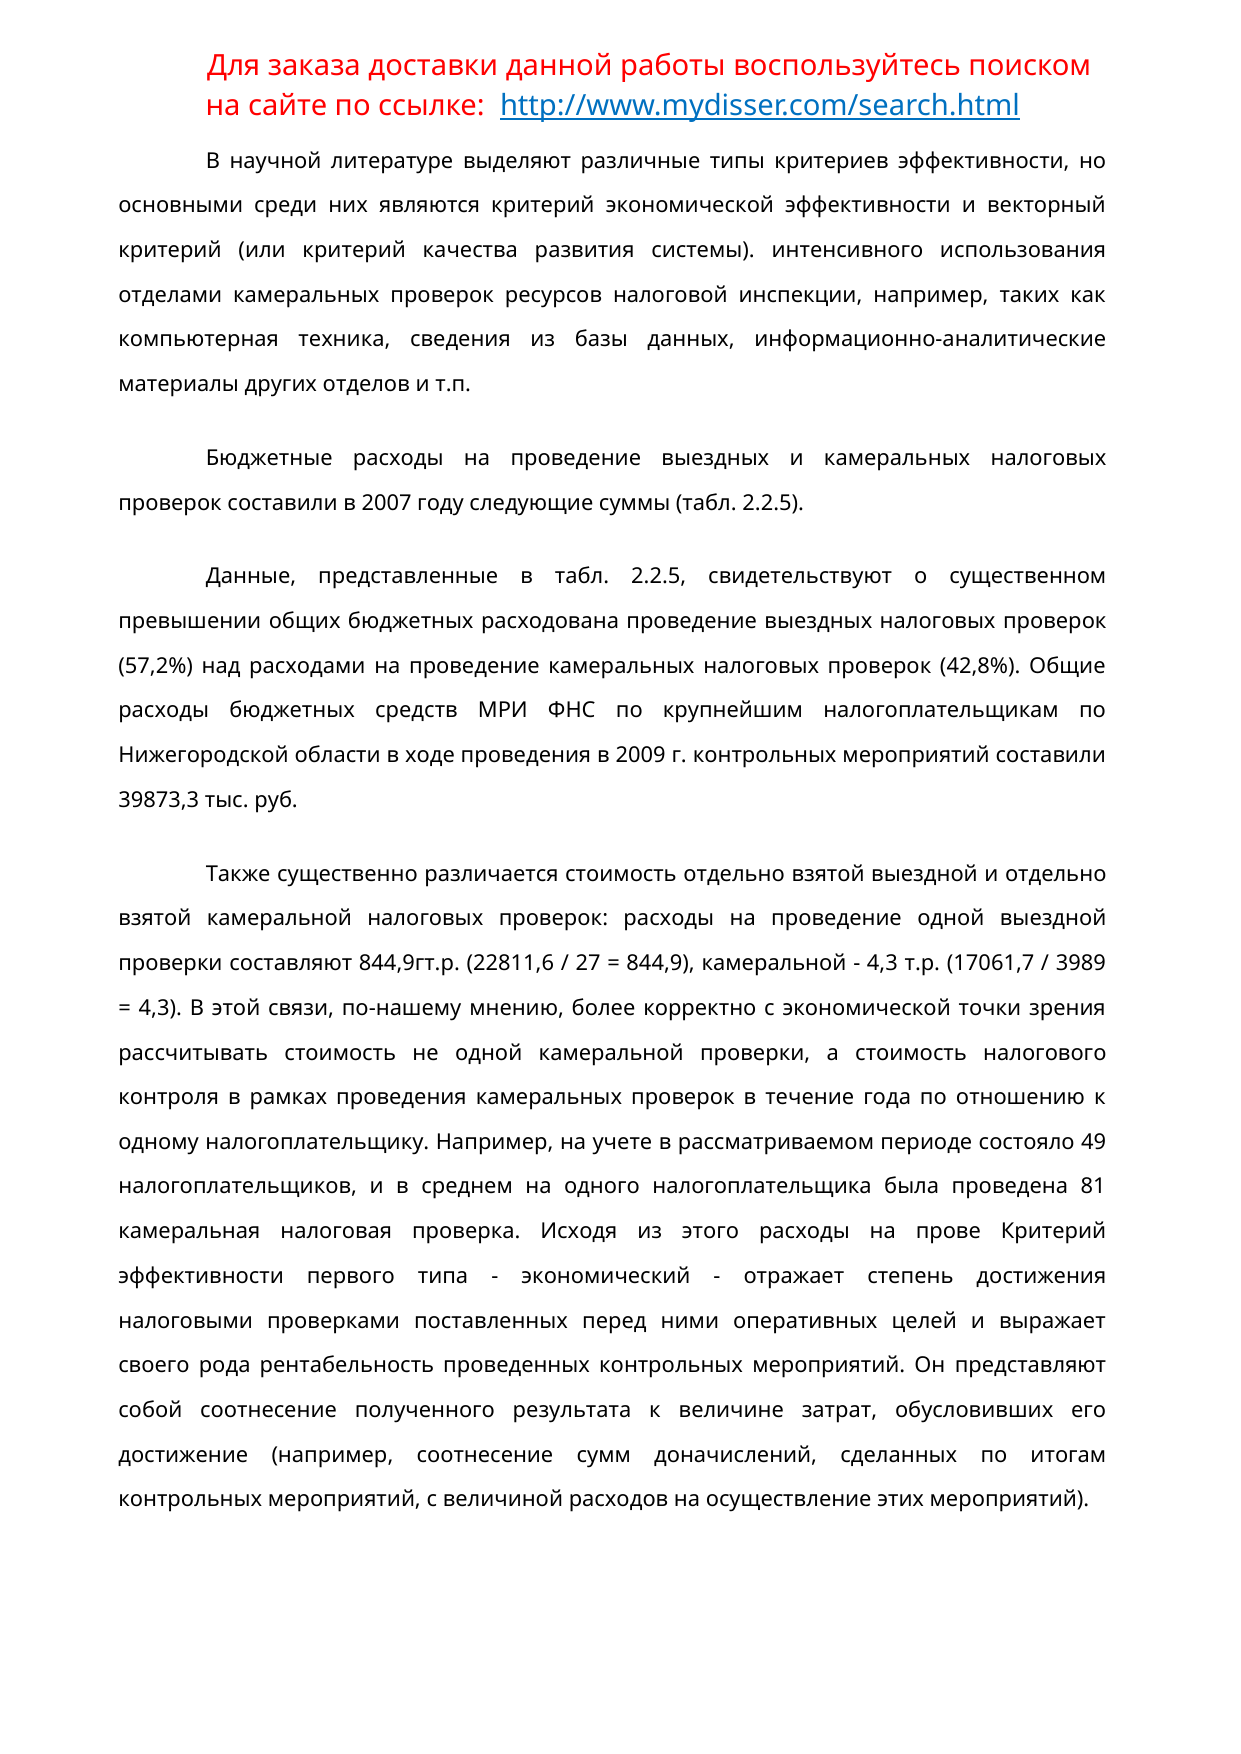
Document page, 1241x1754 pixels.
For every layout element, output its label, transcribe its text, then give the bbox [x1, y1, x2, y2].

text Бюджетные расходы на проведение выездных и камеральных налоговых проверок составили в 2007 году следующие суммы (табл. 2.2.5). [118, 442, 1107, 516]
text Также существенно различается стоимость отдельно взятой выездной и отдельно взятой камеральной налоговых проверок: расходы на проведение одной выездной проверки составляют 844,9гт.р. (22811,6 / 27 = 844,9), камеральной - 4,3 т.р. (17061,7 / 3989 = 4,3). В этой связи, по-нашему мнению, более корректно с экономической точки зрения рассчитывать стоимость не одной камеральной проверки, а стоимость налогового контроля в рамках проведения камеральных проверок в течение года по отношению к одному налогоплательщику. Например, на учете в рассматриваемом периоде состояло 49 налогоплательщиков, и в среднем на одного налогоплательщика была проведена 81 камеральная налоговая проверка. Исходя из этого расходы на прове Критерий эффективности первого типа - экономический - отражает степень достижения налоговыми проверками поставленных перед ними оперативных целей и выражает своего рода рентабельность проведенных контрольных мероприятий. Он представляют собой соотнесение полученного результата к величине затрат, обусловивших его достижение (например, соотнесение сумм доначислений, сделанных по итогам контрольных мероприятий, с величиной расходов на осуществление этих мероприятий). [118, 858, 1107, 1513]
text В научной литературе выделяют различные типы критериев эффективности, но основными среди них являются критерий экономической эффективности и векторный критерий (или критерий качества развития системы). интенсивного использования отделами камеральных проверок ресурсов налоговой инспекции, например, таких как компьютерная техника, сведения из базы данных, информационно-аналитические материалы других отделов и т.п. [118, 144, 1107, 398]
text Данные, представленные в табл. 2.2.5, свидетельствуют о существенном превышении общих бюджетных расходована проведение выездных налоговых проверок (57,2%) над расходами на проведение камеральных налоговых проверок (42,8%). Общие расходы бюджетных средств МРИ ФНС по крупнейшим налогоплательщикам по Нижегородской области в ходе проведения в 2009 г. контрольных мероприятий составили 39873,3 тыс. руб. [118, 560, 1107, 814]
